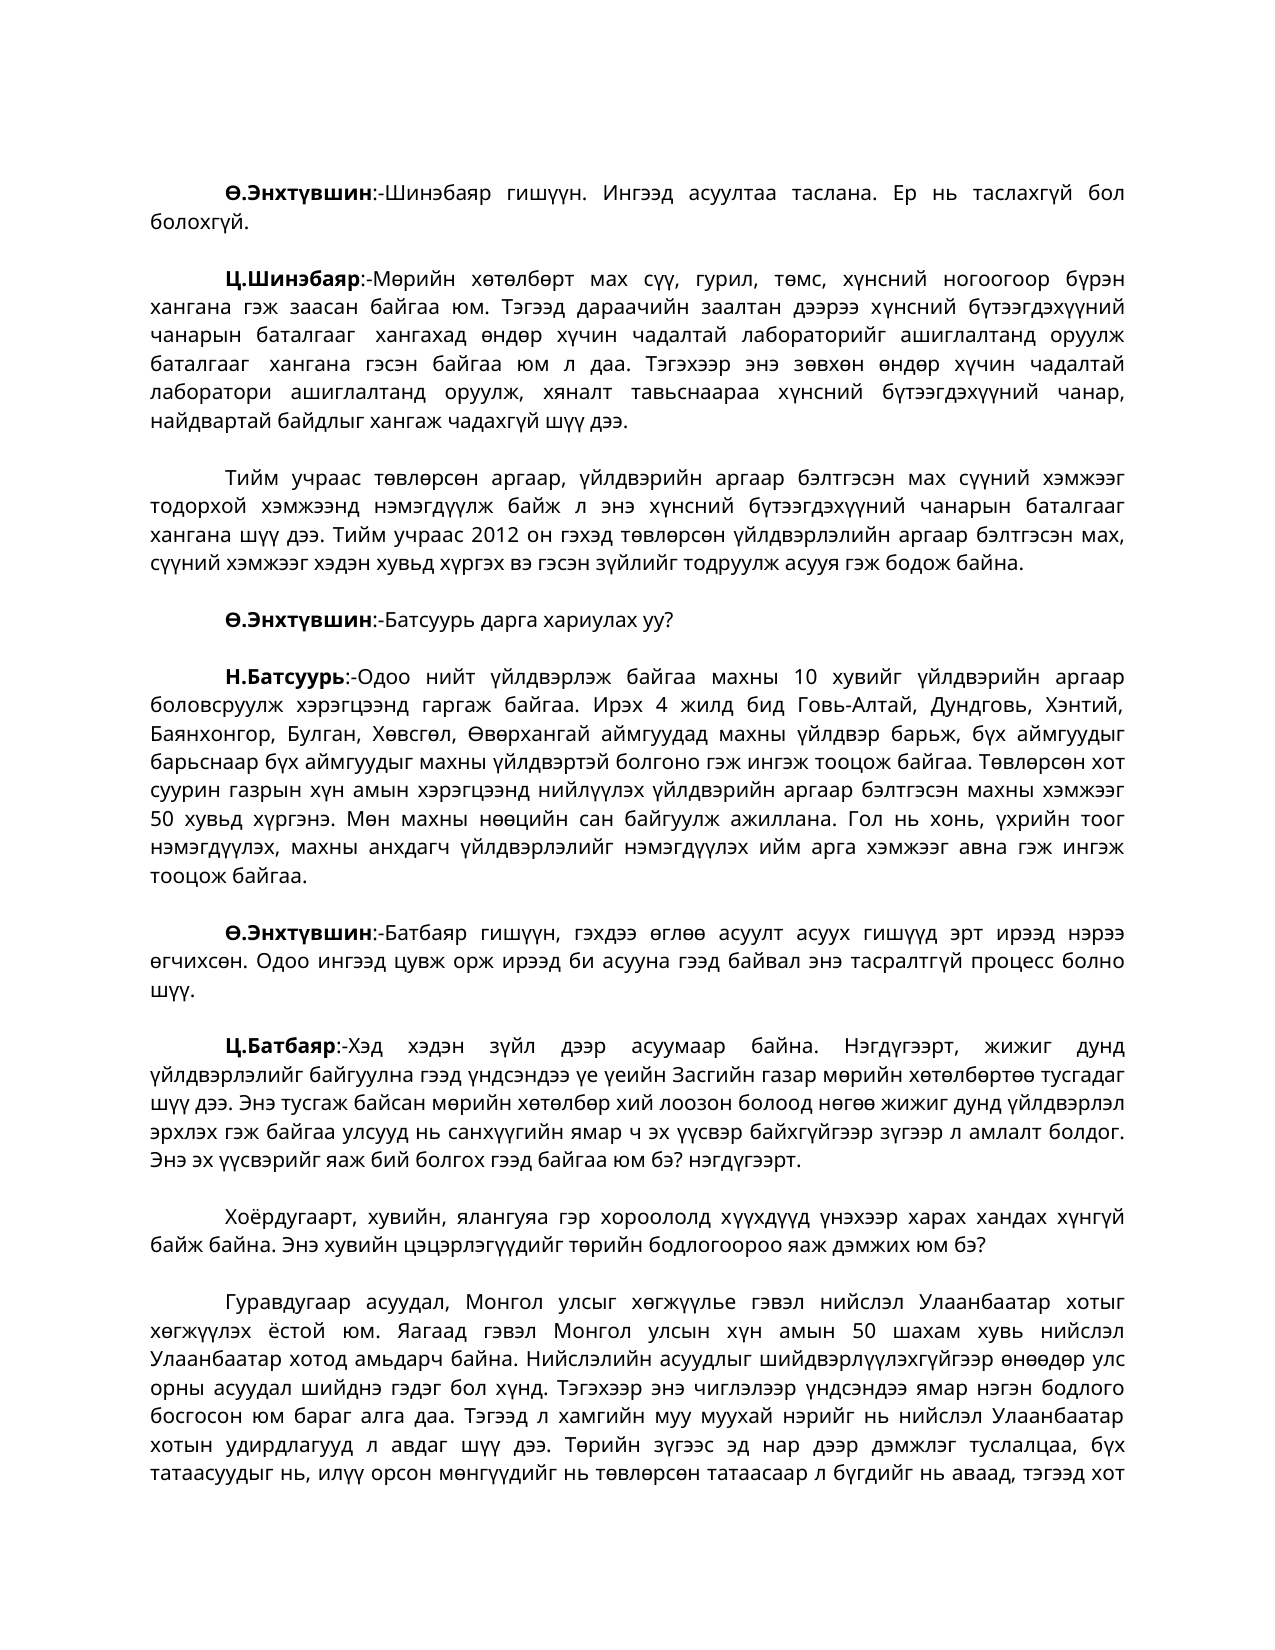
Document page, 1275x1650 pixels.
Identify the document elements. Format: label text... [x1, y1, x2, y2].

text Ө.Энхтүвшин:-Батбаяр гишүүн, гэхдээ өглөө асуулт асуух гишүүд эрт ирээд нэрээ өгчихсөн. Одоо ингээд цувж орж ирээд би асууна гээд байвал энэ тасралтгүй процесс болно шүү. [150, 918, 1125, 1003]
text Н.Батсуурь:-Одоо нийт үйлдвэрлэж байгаа махны 10 хувийг үйлдвэрийн аргаар боловсруулж хэрэгцээнд гаргаж байгаа. Ирэх 4 жилд бид Говь-Алтай, Дундговь, Хэнтий, Баянхонгор, Булган, Хөвсгөл, Өвөрхангай аймгуудад махны үйлдвэр барьж, бүх аймгуудыг барьснаар бүх аймгуудыг махны үйлдвэртэй болгоно гэж ингэж тооцож байгаа. Төвлөрсөн хот суурин газрын хүн амын хэрэгцээнд нийлүүлэх үйлдвэрийн аргаар бэлтгэсэн махны хэмжээг 50 хувьд хүргэнэ. Мөн махны нөөцийн сан байгуулж ажиллана. Гол нь хонь, үхрийн тоог нэмэгдүүлэх, махны анхдагч үйлдвэрлэлийг нэмэгдүүлэх ийм арга хэмжээг авна гэж ингэж тооцож байгаа. [150, 662, 1125, 889]
text Хоёрдугаарт, хувийн, ялангуяа гэр хороололд хүүхдүүд үнэхээр харах хандах хүнгүй байж байна. Энэ хувийн цэцэрлэгүүдийг төрийн бодлогоороо яаж дэмжих юм бэ? [150, 1202, 1125, 1259]
text Тийм учраас төвлөрсөн аргаар, үйлдвэрийн аргаар бэлтгэсэн мах сүүний хэмжээг тодорхой хэмжээнд нэмэгдүүлж байж л энэ хүнсний бүтээгдэхүүний чанарын баталгааг хангана шүү дээ. Тийм учраас 2012 он гэхэд төвлөрсөн үйлдвэрлэлийн аргаар бэлтгэсэн мах, сүүний хэмжээг хэдэн хувьд хүргэх вэ гэсэн зүйлийг тодруулж асууя гэж бодож байна. [150, 463, 1125, 577]
text Ө.Энхтүвшин:-Батсуурь дарга хариулах уу? [150, 605, 1125, 633]
text Ц.Шинэбаяр:-Мөрийн хөтөлбөрт мах сүү, гурил, төмс, хүнсний ногоогоор бүрэн хангана гэж заасан байгаа юм. Тэгээд дараачийн заалтан дээрээ хүнсний бүтээгдэхүүний чанарын баталгааг хангахад өндөр хүчин чадалтай лабораторийг ашиглалтанд оруулж баталгааг хангана гэсэн байгаа юм л даа. Тэгэхээр энэ зөвхөн өндөр хүчин чадалтай лаборатори ашиглалтанд оруулж, хяналт тавьснаараа хүнсний бүтээгдэхүүний чанар, найдвартай байдлыг хангаж чадахгүй шүү дээ. [150, 264, 1125, 434]
text Ц.Батбаяр:-Хэд хэдэн зүйл дээр асуумаар байна. Нэгдүгээрт, жижиг дунд үйлдвэрлэлийг байгуулна гээд үндсэндээ үе үеийн Засгийн газар мөрийн хөтөлбөртөө тусгадаг шүү дээ. Энэ тусгаж байсан мөрийн хөтөлбөр хий лоозон болоод нөгөө жижиг дунд үйлдвэрлэл эрхлэх гэж байгаа улсууд нь санхүүгийн ямар ч эх үүсвэр байхгүйгээр зүгээр л амлалт болдог. Энэ эх үүсвэрийг яаж бий болгох гээд байгаа юм бэ? нэгдүгээрт. [150, 1032, 1125, 1174]
text Ө.Энхтүвшин:-Шинэбаяр гишүүн. Ингээд асуултаа таслана. Ер нь таслахгүй бол болохгүй. [150, 178, 1125, 235]
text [150, 1287, 1125, 1487]
